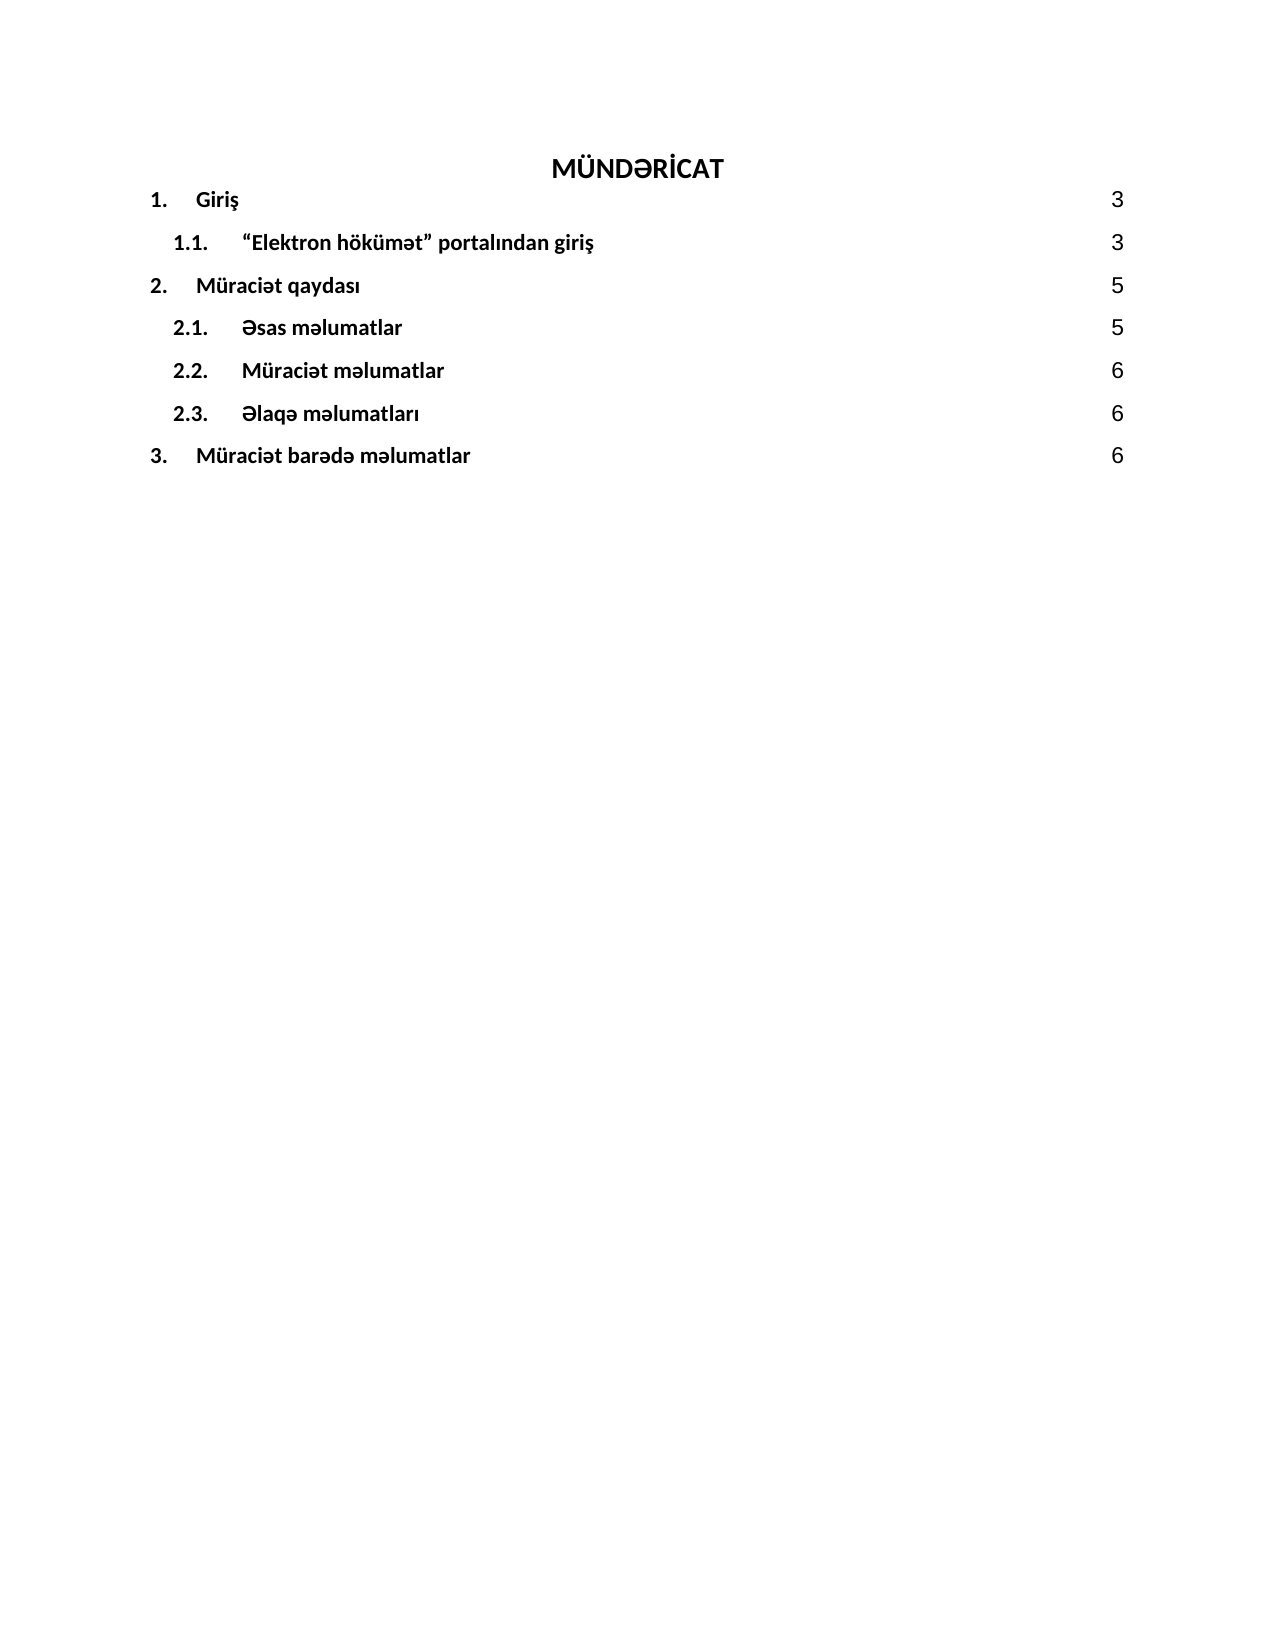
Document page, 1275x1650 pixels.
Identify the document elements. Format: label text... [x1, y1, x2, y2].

text MÜNDƏRİCAT [150, 150, 1125, 186]
